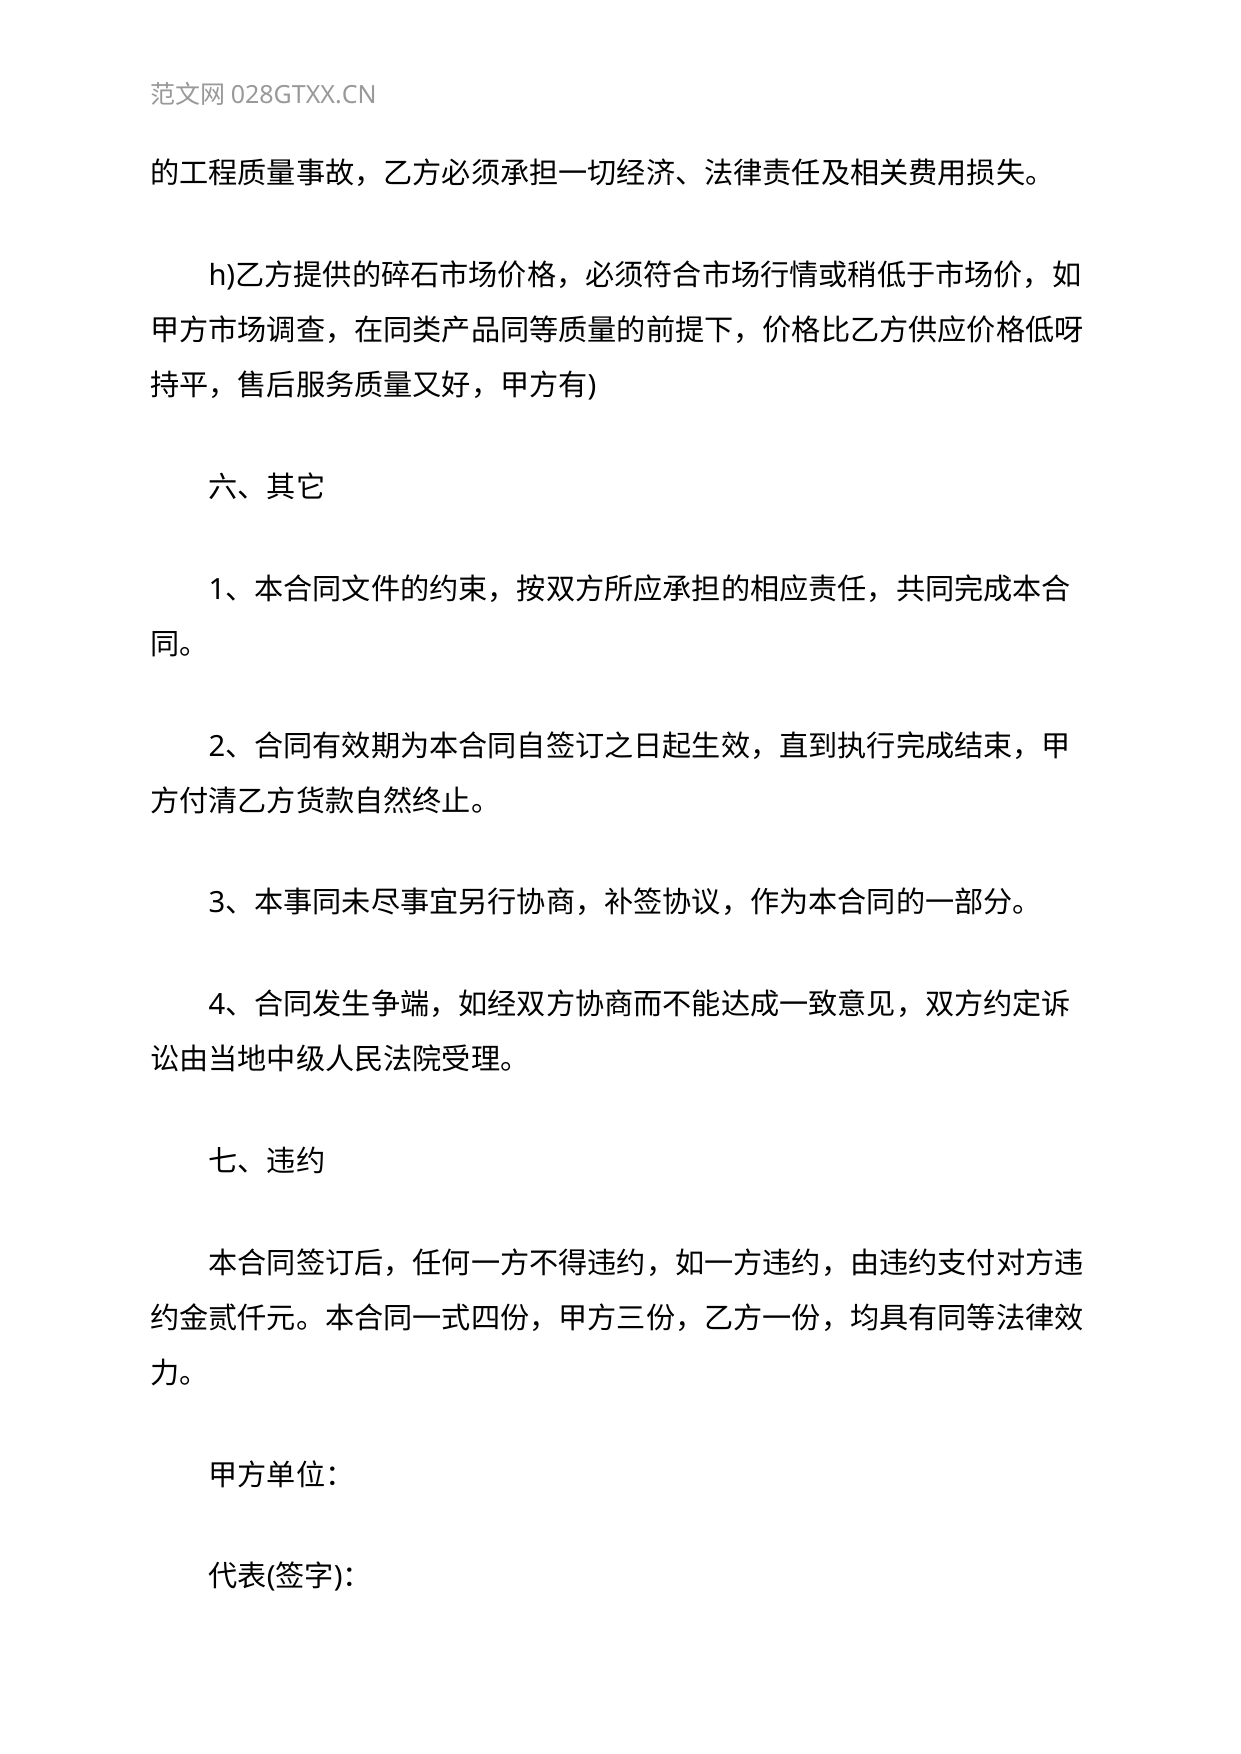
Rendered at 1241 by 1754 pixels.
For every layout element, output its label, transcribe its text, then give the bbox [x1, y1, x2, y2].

text 七、违约 [150, 1138, 1090, 1180]
text 1、本合同文件的约束，按双方所应承担的相应责任，共同完成本合同。 [150, 565, 1090, 663]
text 2、合同有效期为本合同自签订之日起生效，直到执行完成结束，甲方付清乙方货款自然终止。 [150, 722, 1090, 819]
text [150, 150, 1090, 192]
text 代表(签字)： [150, 1553, 1090, 1595]
text h)乙方提供的碎石市场价格，必须符合市场行情或稍低于市场价，如甲方市场调查，在同类产品同等质量的前提下，价格比乙方供应价格低呀持平，售后服务质量又好，甲方有) [150, 252, 1090, 404]
text 本合同签订后，任何一方不得违约，如一方违约，由违约支付对方违约金贰仟元。本合同一式四份，甲方三份，乙方一份，均具有同等法律效力。 [150, 1239, 1090, 1392]
text 3、本事同未尽事宜另行协商，补签协议，作为本合同的一部分。 [150, 879, 1090, 921]
text 4、合同发生争端，如经双方协商而不能达成一致意见，双方约定诉讼由当地中级人民法院受理。 [150, 981, 1090, 1078]
text 甲方单位： [150, 1451, 1090, 1493]
text 六、其它 [150, 464, 1090, 506]
